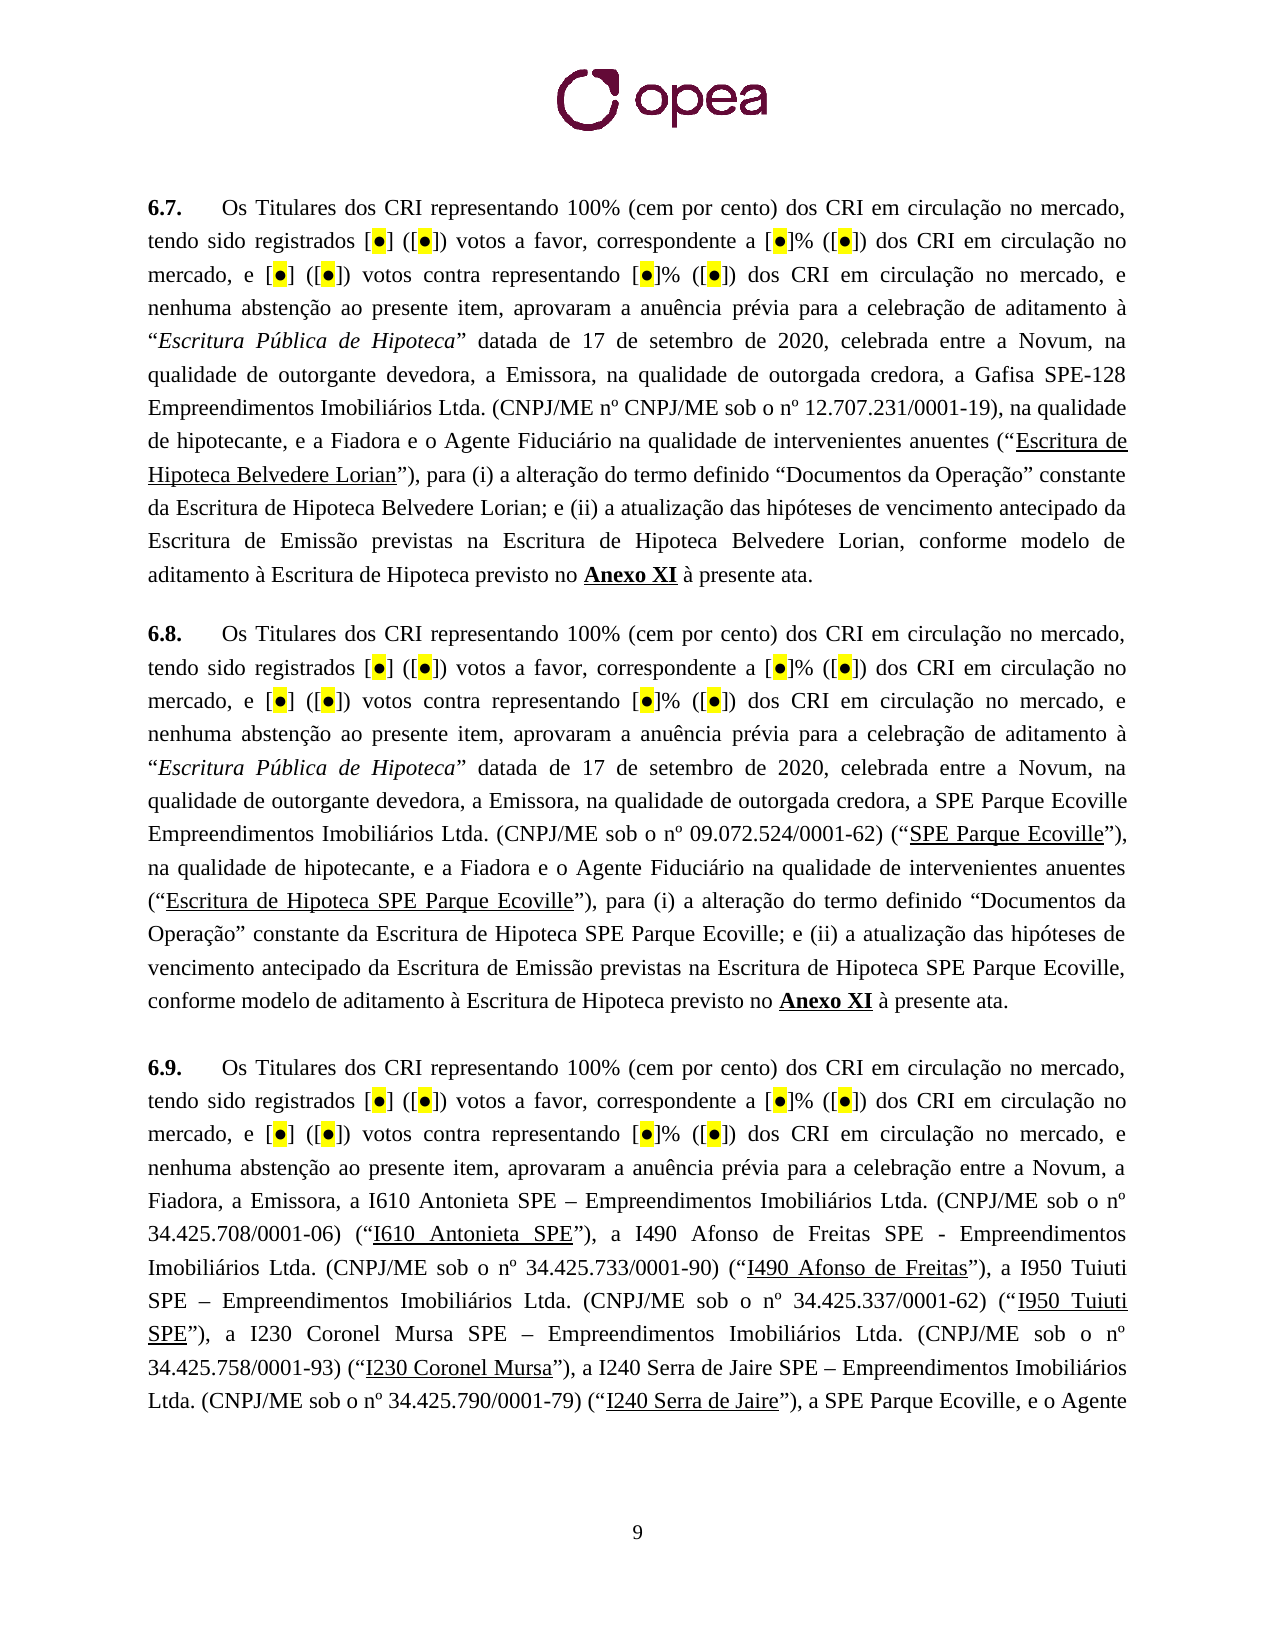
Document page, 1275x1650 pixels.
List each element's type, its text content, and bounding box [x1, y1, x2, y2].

picture [513, 56, 782, 143]
list Os Titulares dos CRI representando 100% (cem por cento) dos CRI em circulação no mercado, tendo sido registrados [●] ([●]) votos a favor, correspondente a [●]% ([●]) dos CRI em circulação no mercado, e [●] ([●]) votos contra representando [●]% ([●]) dos CRI em circulação no mercado, e nenhuma abstenção ao presente item, aprovaram a anuência prévia para a celebração de aditamento à “Escritura Pública de Hipoteca” datada de 17 de setembro de 2020, celebrada entre a Novum, na qualidade de outorgante devedora, a Emissora, na qualidade de outorgada credora, a Gafisa SPE-128 Empreendimentos Imobiliários Ltda. (CNPJ/ME nº CNPJ/ME sob o nº 12.707.231/0001-19), na qualidade de hipotecante, e a Fiadora e o Agente Fiduciário na qualidade de intervenientes anuentes (“Escritura de Hipoteca Belvedere Lorian”), para (i) a alteração do termo definido “Documentos da Operação” constante da Escritura de Hipoteca Belvedere Lorian; e (ii) a atualização das hipóteses de vencimento antecipado da Escritura de Emissão previstas na Escritura de Hipoteca Belvedere Lorian, conforme modelo de aditamento à Escritura de Hipoteca previsto no Anexo XI à presente ata. [148, 189, 1127, 589]
list Os Titulares dos CRI representando 100% (cem por cento) dos CRI em circulação no mercado, tendo sido registrados [●] ([●]) votos a favor, correspondente a [●]% ([●]) dos CRI em circulação no mercado, e [●] ([●]) votos contra representando [●]% ([●]) dos CRI em circulação no mercado, e nenhuma abstenção ao presente item, aprovaram a anuência prévia para a celebração de aditamento à “Escritura Pública de Hipoteca” datada de 17 de setembro de 2020, celebrada entre a Novum, na qualidade de outorgante devedora, a Emissora, na qualidade de outorgada credora, a SPE Parque Ecoville Empreendimentos Imobiliários Ltda. (CNPJ/ME sob o nº 09.072.524/0001-62) (“SPE Parque Ecoville”), na qualidade de hipotecante, e a Fiadora e o Agente Fiduciário na qualidade de intervenientes anuentes (“Escritura de Hipoteca SPE Parque Ecoville”), para (i) a alteração do termo definido “Documentos da Operação” constante da Escritura de Hipoteca SPE Parque Ecoville; e (ii) a atualização das hipóteses de vencimento antecipado da Escritura de Emissão previstas na Escritura de Hipoteca SPE Parque Ecoville, conforme modelo de aditamento à Escritura de Hipoteca previsto no Anexo XI à presente ata. [148, 615, 1127, 1015]
